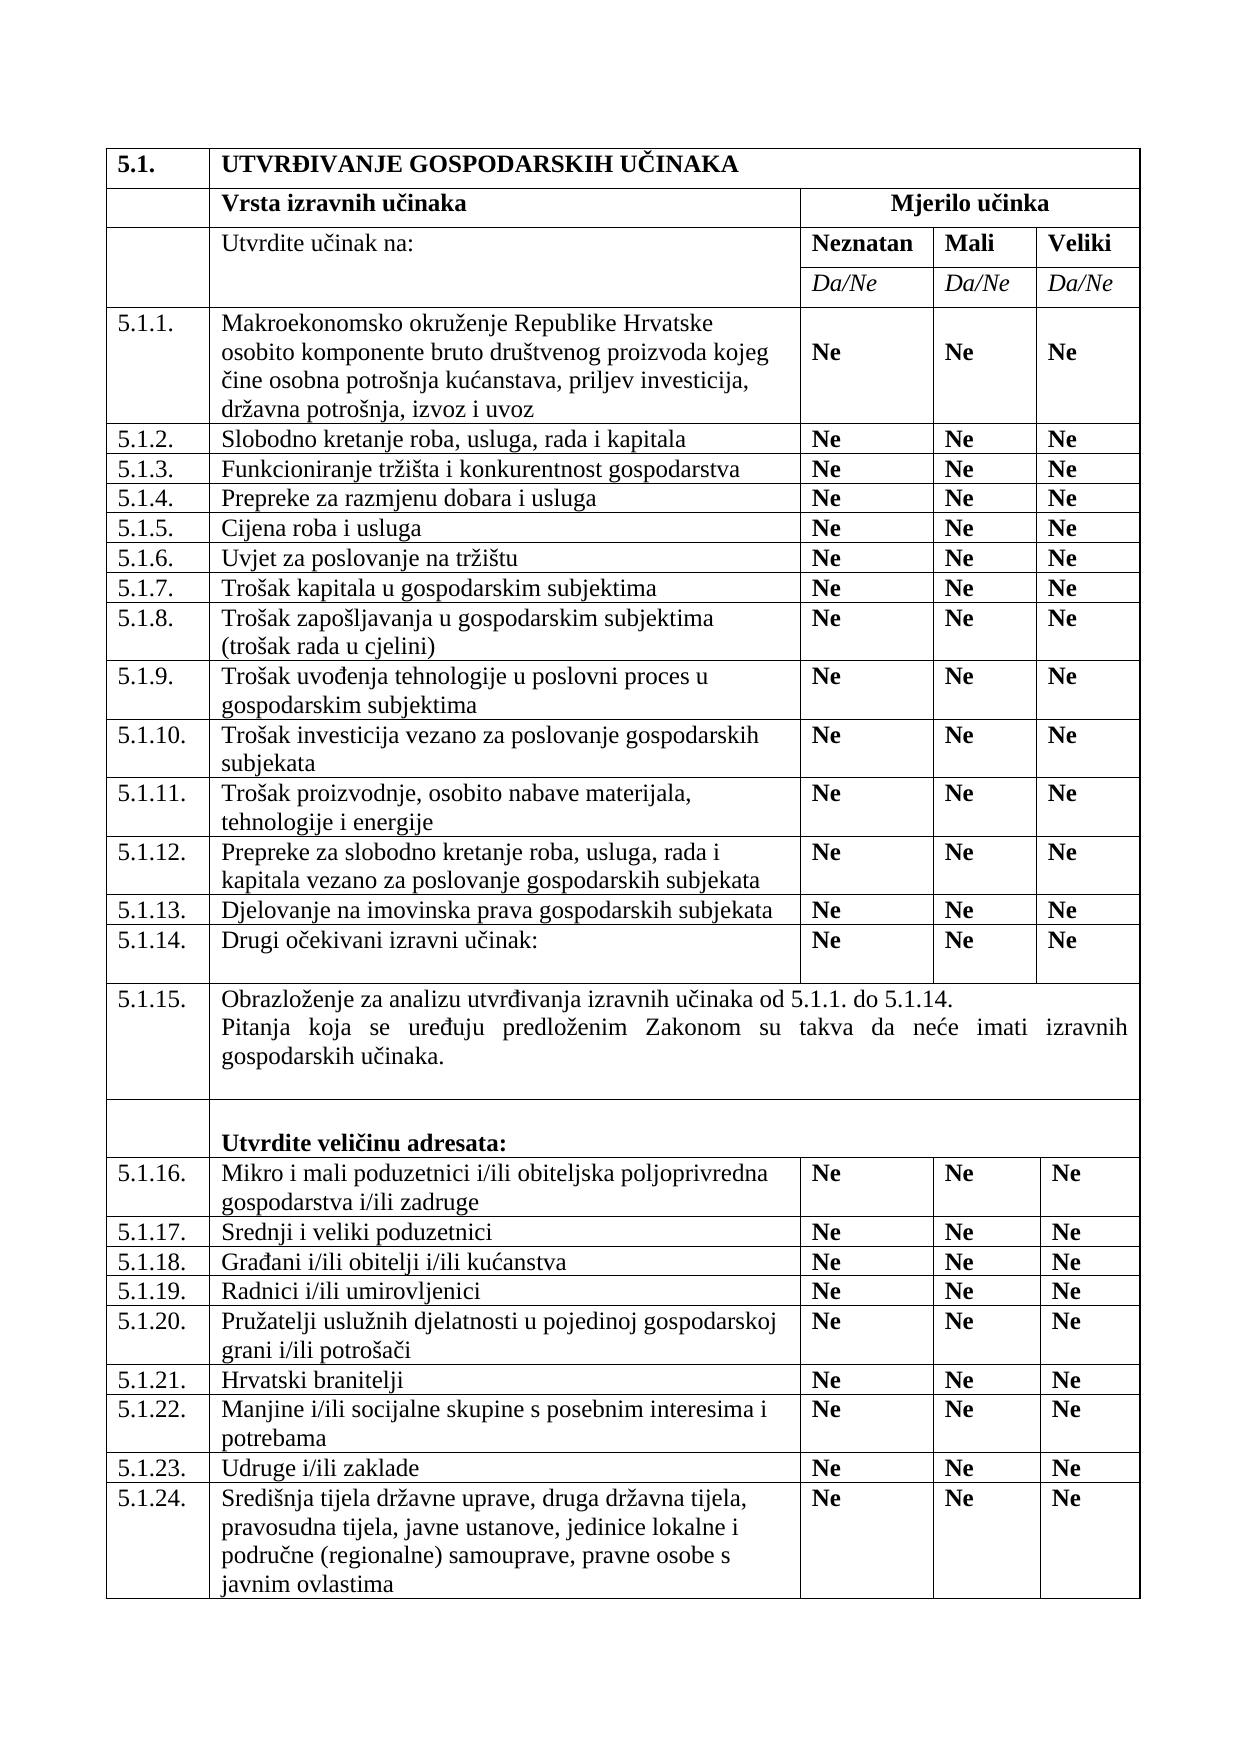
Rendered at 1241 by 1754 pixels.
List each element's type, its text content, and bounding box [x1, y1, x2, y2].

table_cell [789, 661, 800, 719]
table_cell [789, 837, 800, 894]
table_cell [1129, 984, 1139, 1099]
table_cell Vrsta izravnih učinaka [210, 189, 800, 227]
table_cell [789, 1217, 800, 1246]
table_cell Ne [1037, 308, 1139, 423]
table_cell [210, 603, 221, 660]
table_cell Ne [801, 1483, 933, 1598]
table_cell Ne [934, 308, 1036, 423]
table_cell Utvrdite učinak na: [210, 228, 800, 307]
table_cell 5.1.20. [107, 1306, 209, 1364]
table_cell Mali [934, 228, 1036, 267]
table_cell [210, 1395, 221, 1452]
table_cell Ne [801, 661, 933, 719]
table_cell Ne [934, 837, 1036, 894]
table_cell [107, 189, 209, 227]
table_cell 5.1.8. [107, 603, 209, 660]
table_cell Ne [934, 778, 1036, 836]
table_cell Ne [801, 720, 933, 777]
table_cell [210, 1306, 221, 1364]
table_cell Ne [1037, 661, 1139, 719]
table_cell [107, 228, 209, 307]
table_cell Ne [801, 1306, 933, 1364]
table_cell Ne [801, 308, 933, 423]
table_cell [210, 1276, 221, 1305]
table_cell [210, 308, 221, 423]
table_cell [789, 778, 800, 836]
table_cell 5.1.1. [107, 308, 209, 423]
table_cell Ne [934, 1158, 1040, 1216]
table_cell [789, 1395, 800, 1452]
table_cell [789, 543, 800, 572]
table_cell Ne [801, 603, 933, 660]
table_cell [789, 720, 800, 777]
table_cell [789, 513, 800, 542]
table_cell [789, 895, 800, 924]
table_cell Ne [1041, 1395, 1139, 1452]
table_cell Ne [934, 603, 1036, 660]
table_cell Ne [1037, 720, 1139, 777]
table_cell Mjerilo učinka [801, 189, 1139, 227]
table_cell Ne [801, 837, 933, 894]
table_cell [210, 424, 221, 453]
table_cell 5.1.24. [107, 1483, 209, 1598]
table_cell 5.1.11. [107, 778, 209, 836]
table_cell UTVRĐIVANJE GOSPODARSKIH UČINAKA [210, 149, 1139, 187]
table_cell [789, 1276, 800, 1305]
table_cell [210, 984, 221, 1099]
table_cell 5.1.9. [107, 661, 209, 719]
table_cell 5.1.14. [107, 925, 209, 983]
table_cell Ne [801, 1395, 933, 1452]
table_cell Ne [801, 1158, 933, 1216]
table_cell Ne [1037, 603, 1139, 660]
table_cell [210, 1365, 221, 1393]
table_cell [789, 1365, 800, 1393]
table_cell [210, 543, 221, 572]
table_cell Ne [1037, 925, 1139, 983]
table_cell 5.1.12. [107, 837, 209, 894]
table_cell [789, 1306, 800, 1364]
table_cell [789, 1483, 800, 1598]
table_cell Ne [934, 661, 1036, 719]
table_cell Ne [934, 720, 1036, 777]
table_cell Da/Ne [934, 268, 1036, 307]
table_cell Ne [934, 925, 1036, 983]
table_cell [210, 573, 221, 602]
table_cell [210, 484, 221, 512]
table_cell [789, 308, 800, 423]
table_cell Ne [801, 925, 933, 983]
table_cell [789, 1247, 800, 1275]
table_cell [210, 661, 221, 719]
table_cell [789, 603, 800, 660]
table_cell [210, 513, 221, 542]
table_cell 5.1.10. [107, 720, 209, 777]
table_cell Da/Ne [801, 268, 933, 307]
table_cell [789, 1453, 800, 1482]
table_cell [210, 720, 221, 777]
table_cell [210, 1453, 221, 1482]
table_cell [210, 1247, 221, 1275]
table_cell 5.1. [107, 149, 209, 187]
table_cell Ne [1037, 837, 1139, 894]
table_cell Veliki [1037, 228, 1139, 267]
table_cell 5.1.22. [107, 1395, 209, 1452]
table_cell [107, 1100, 209, 1157]
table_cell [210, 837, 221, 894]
table_cell Ne [1041, 1158, 1139, 1216]
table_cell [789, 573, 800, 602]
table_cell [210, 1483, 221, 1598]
table_cell 5.1.15. [107, 984, 209, 1099]
table_cell Ne [1041, 1483, 1139, 1598]
table_cell Ne [934, 1483, 1040, 1598]
table_cell Ne [934, 1306, 1040, 1364]
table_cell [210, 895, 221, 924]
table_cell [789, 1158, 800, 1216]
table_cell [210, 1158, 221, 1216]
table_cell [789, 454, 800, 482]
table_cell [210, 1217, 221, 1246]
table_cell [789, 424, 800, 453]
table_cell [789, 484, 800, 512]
table_cell 5.1.16. [107, 1158, 209, 1216]
table_cell Ne [934, 1395, 1040, 1452]
table_cell Neznatan [801, 228, 933, 267]
table_cell Da/Ne [1037, 268, 1139, 307]
table_cell Ne [801, 778, 933, 836]
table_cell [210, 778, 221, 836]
table_cell Ne [1041, 1306, 1139, 1364]
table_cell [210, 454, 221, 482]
table_cell Ne [1037, 778, 1139, 836]
